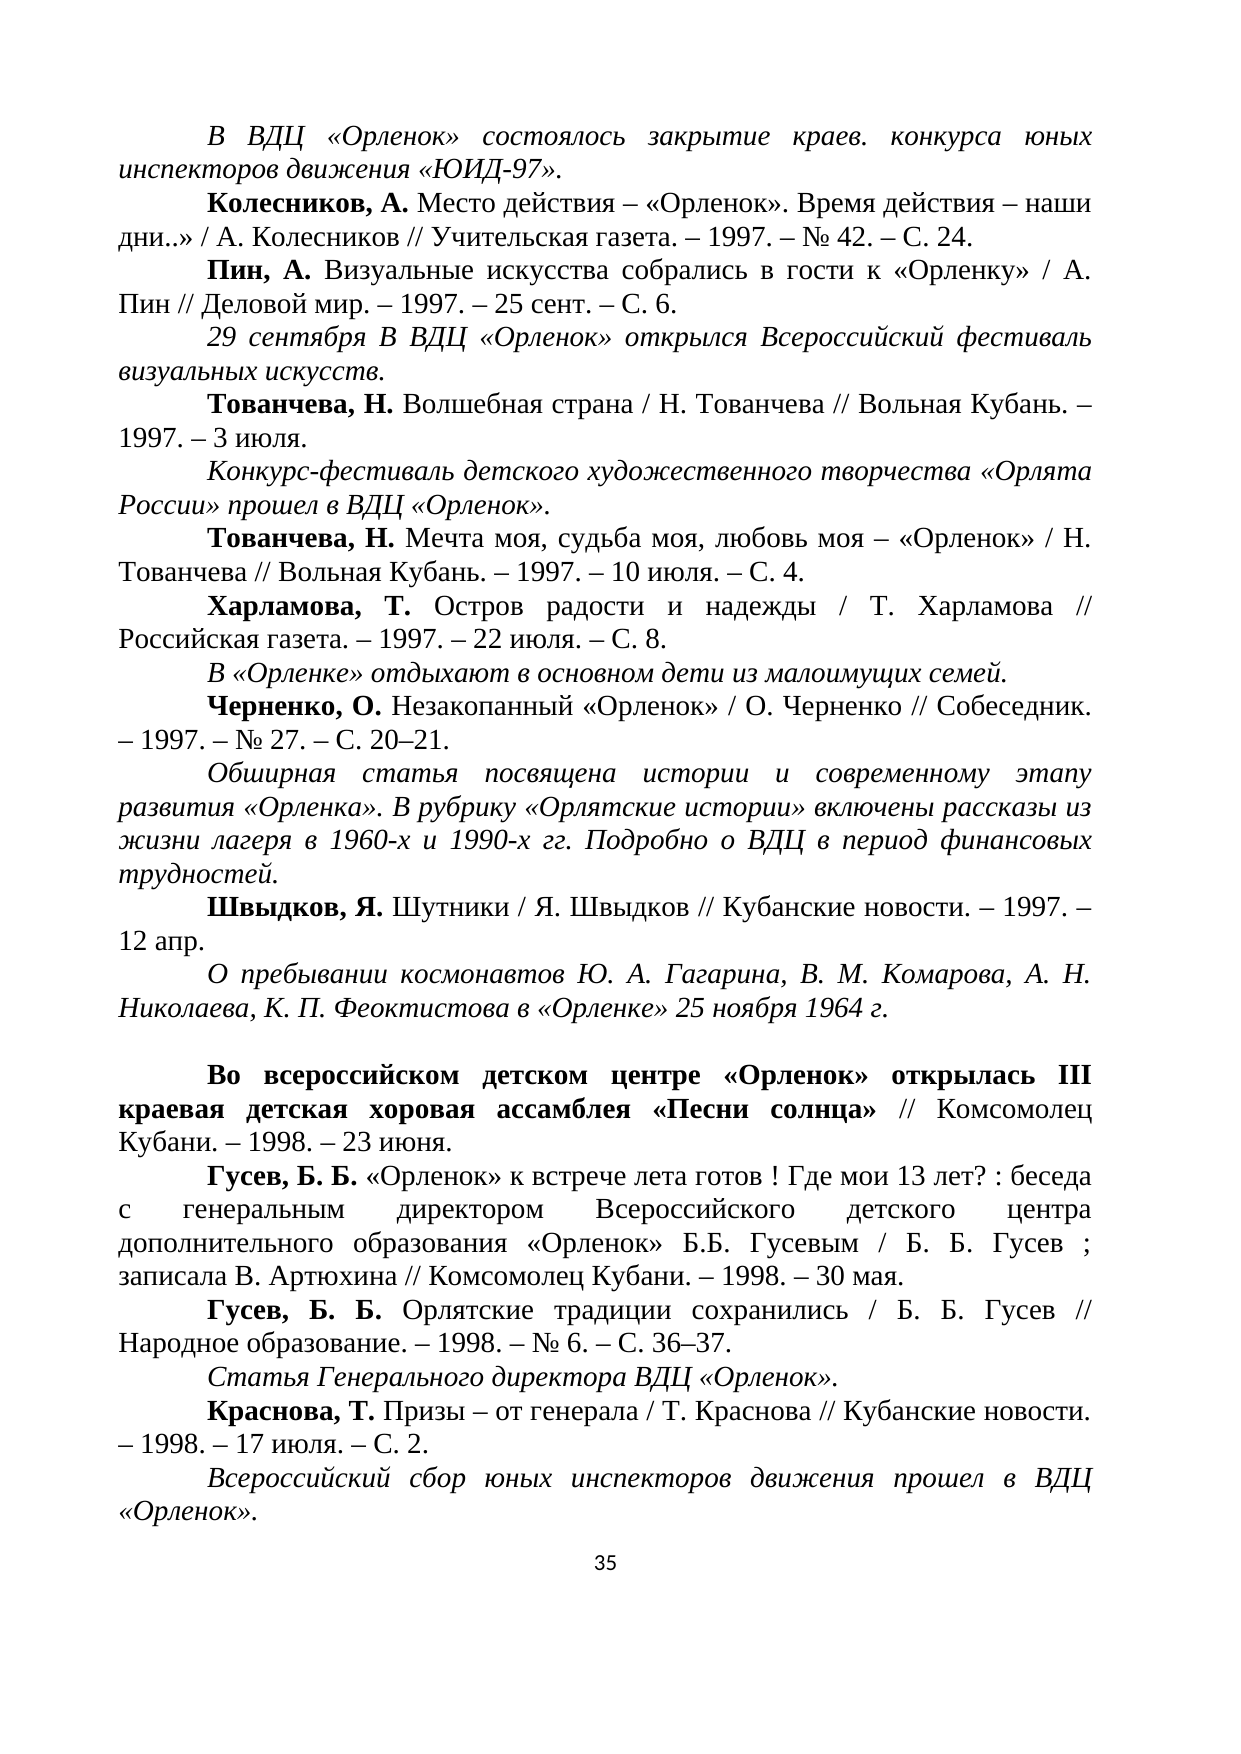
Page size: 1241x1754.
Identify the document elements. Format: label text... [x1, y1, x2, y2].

text О пребывании космонавтов Ю. А. Гагарина, В. М. Комарова, А. Н. Николаева, К. П. Феоктистова в «Орленке» 25 ноября 1964 г. [118, 957, 1092, 1024]
text Краснова, Т. Призы – от генерала / Т. Краснова // Кубанские новости. – 1998. – 17 июля. – С. 2. [118, 1393, 1092, 1460]
text Гусев, Б. Б. «Орленок» к встрече лета готов ! Где мои 13 лет? : беседа с генеральным директором Всероссийского детского центра дополнительного образования «Орленок» Б.Б. Гусевым / Б. Б. Гусев ; записала В. Артюхина // Комсомолец Кубани. – 1998. – 30 мая. [118, 1158, 1092, 1292]
text Колесников, А. Место действия – «Орленок». Время действия – наши дни..» / А. Колесников // Учительская газета. – 1997. – № 42. – С. 24. [118, 185, 1092, 252]
text Статья Генерального директора ВДЦ «Орленок». [118, 1359, 1092, 1393]
text Во всероссийском детском центре «Орленок» открылась III краевая детская хоровая ассамблея «Песни солнца» // Комсомолец Кубани. – 1998. – 23 июня. [118, 1057, 1092, 1158]
text Обширная статья посвящена истории и современному этапу развития «Орленка». В рубрику «Орлятские истории» включены рассказы из жизни лагеря в 1960-х и 1990-х гг. Подробно о ВДЦ в период финансовых трудностей. [118, 755, 1092, 889]
text 29 сентября В ВДЦ «Орленок» открылся Всероссийский фестиваль визуальных искусств. [118, 319, 1092, 386]
text Тованчева, Н. Мечта моя, судьба моя, любовь моя – «Орленок» / Н. Тованчева // Вольная Кубань. – 1997. – 10 июля. – С. 4. [118, 521, 1092, 588]
text Конкурс-фестиваль детского художественного творчества «Орлята России» прошел в ВДЦ «Орленок». [118, 453, 1092, 521]
text Пин, А. Визуальные искусства собрались в гости к «Орленку» / А. Пин // Деловой мир. – 1997. – 25 сент. – С. 6. [118, 252, 1092, 319]
text Всероссийский сбор юных инспекторов движения прошел в ВДЦ «Орленок». [118, 1460, 1092, 1527]
text Харламова, Т. Остров радости и надежды / Т. Харламова // Российская газета. – 1997. – 22 июля. – С. 8. [118, 588, 1092, 655]
text Гусев, Б. Б. Орлятские традиции сохранились / Б. Б. Гусев // Народное образование. – 1998. – № 6. – С. 36–37. [118, 1292, 1092, 1359]
text Черненко, О. Незакопанный «Орленок» / О. Черненко // Собеседник. – 1997. – № 27. – С. 20–21. [118, 688, 1092, 755]
text Тованчева, Н. Волшебная страна / Н. Тованчева // Вольная Кубань. – 1997. – 3 июля. [118, 386, 1092, 453]
text В ВДЦ «Орленок» состоялось закрытие краев. конкурса юных инспекторов движения «ЮИД-97». [118, 118, 1092, 185]
text Швыдков, Я. Шутники / Я. Швыдков // Кубанские новости. – 1997. – 12 апр. [118, 889, 1092, 957]
text В «Орленке» отдыхают в основном дети из малоимущих семей. [118, 655, 1092, 688]
